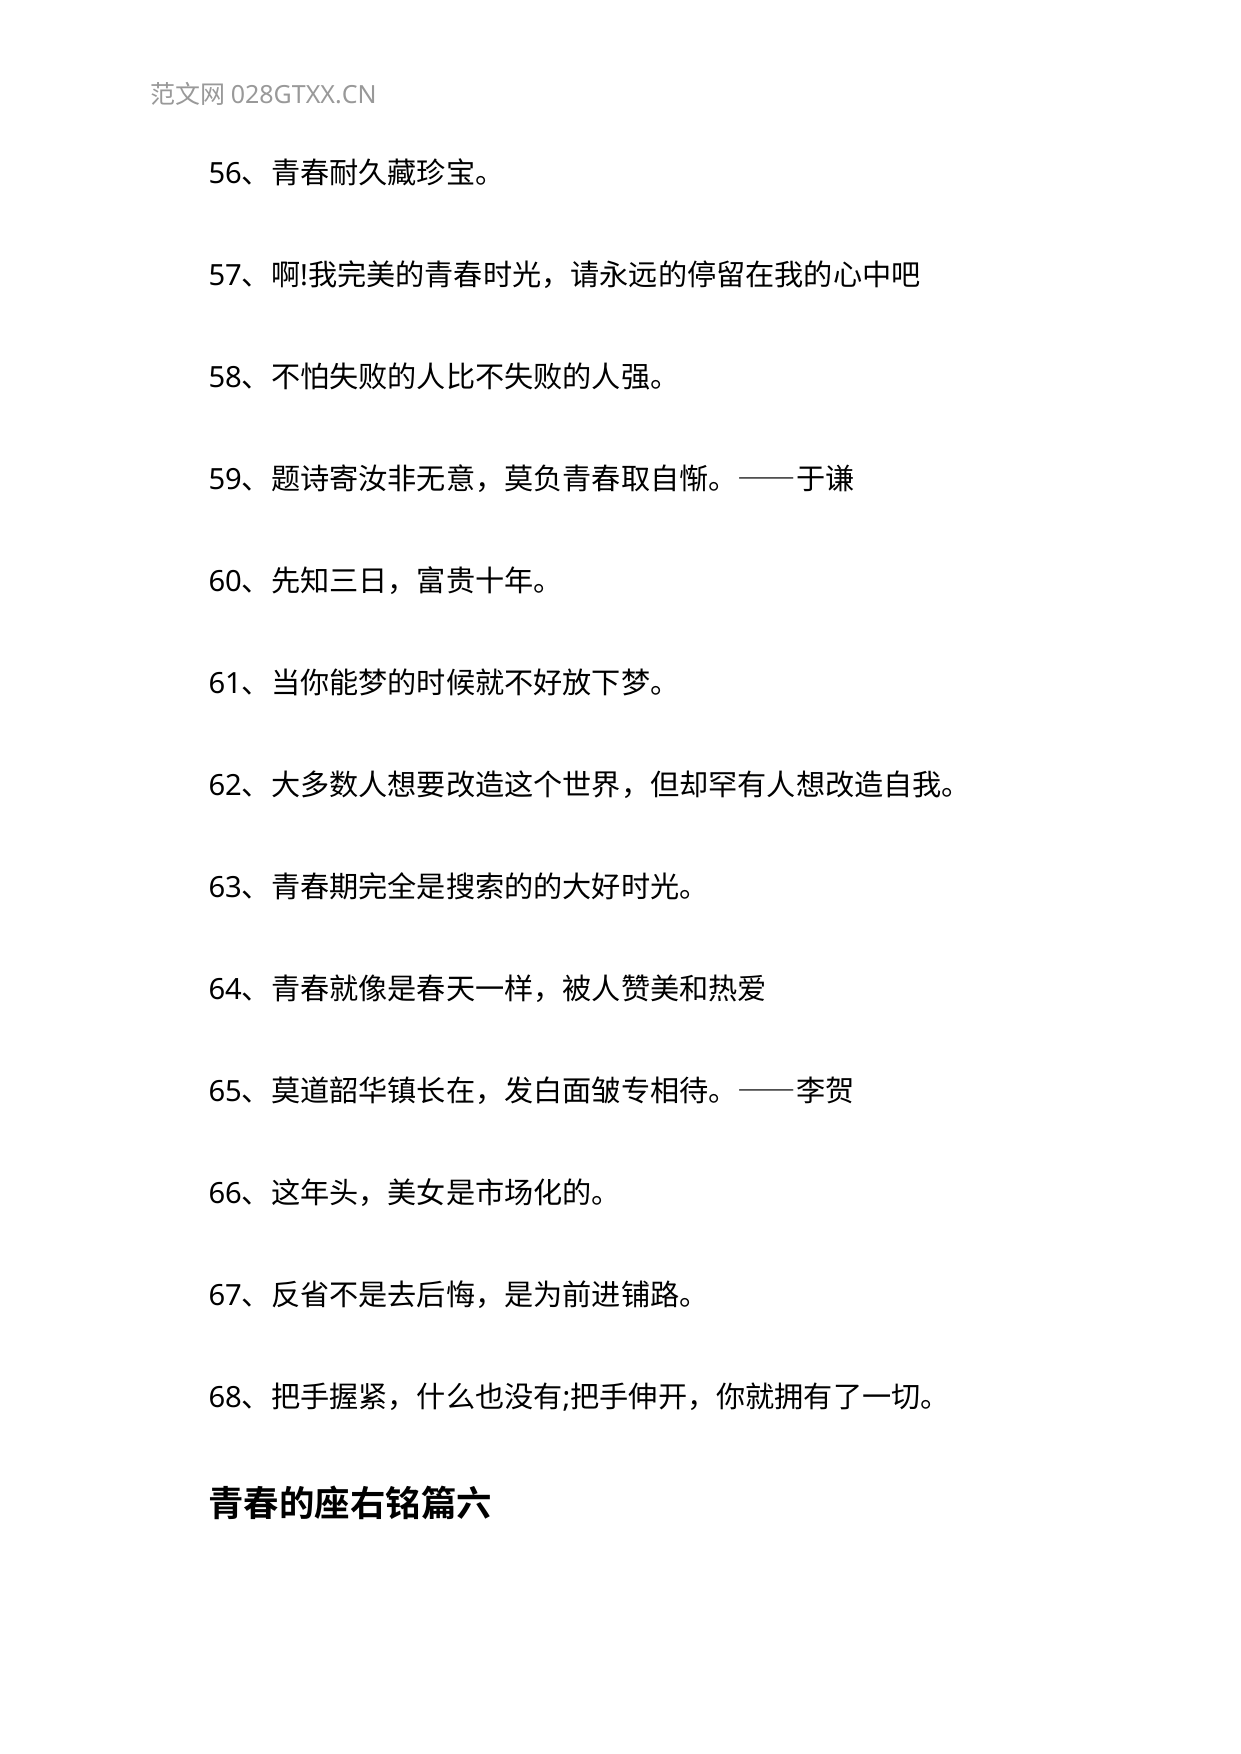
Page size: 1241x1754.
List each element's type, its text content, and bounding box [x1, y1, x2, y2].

text 56、青春耐久藏珍宝。 [150, 150, 1090, 192]
text 65、莫道韶华镇长在，发白面皱专相待。——李贺 [150, 1068, 1090, 1110]
text 67、反省不是去后悔，是为前进铺路。 [150, 1272, 1090, 1314]
text 61、当你能梦的时候就不好放下梦。 [150, 660, 1090, 702]
text 63、青春期完全是搜索的的大好时光。 [150, 864, 1090, 906]
text 68、把手握紧，什么也没有;把手伸开，你就拥有了一切。 [150, 1374, 1090, 1416]
text 58、不怕失败的人比不失败的人强。 [150, 354, 1090, 396]
text 57、啊!我完美的青春时光，请永远的停留在我的心中吧 [150, 252, 1090, 294]
text 60、先知三日，富贵十年。 [150, 558, 1090, 600]
text 66、这年头，美女是市场化的。 [150, 1170, 1090, 1212]
text 62、大多数人想要改造这个世界，但却罕有人想改造自我。 [150, 762, 1090, 804]
text 64、青春就像是春天一样，被人赞美和热爱 [150, 966, 1090, 1008]
text 59、题诗寄汝非无意，莫负青春取自惭。——于谦 [150, 456, 1090, 498]
text 青春的座右铭篇六 [150, 1476, 1090, 1527]
